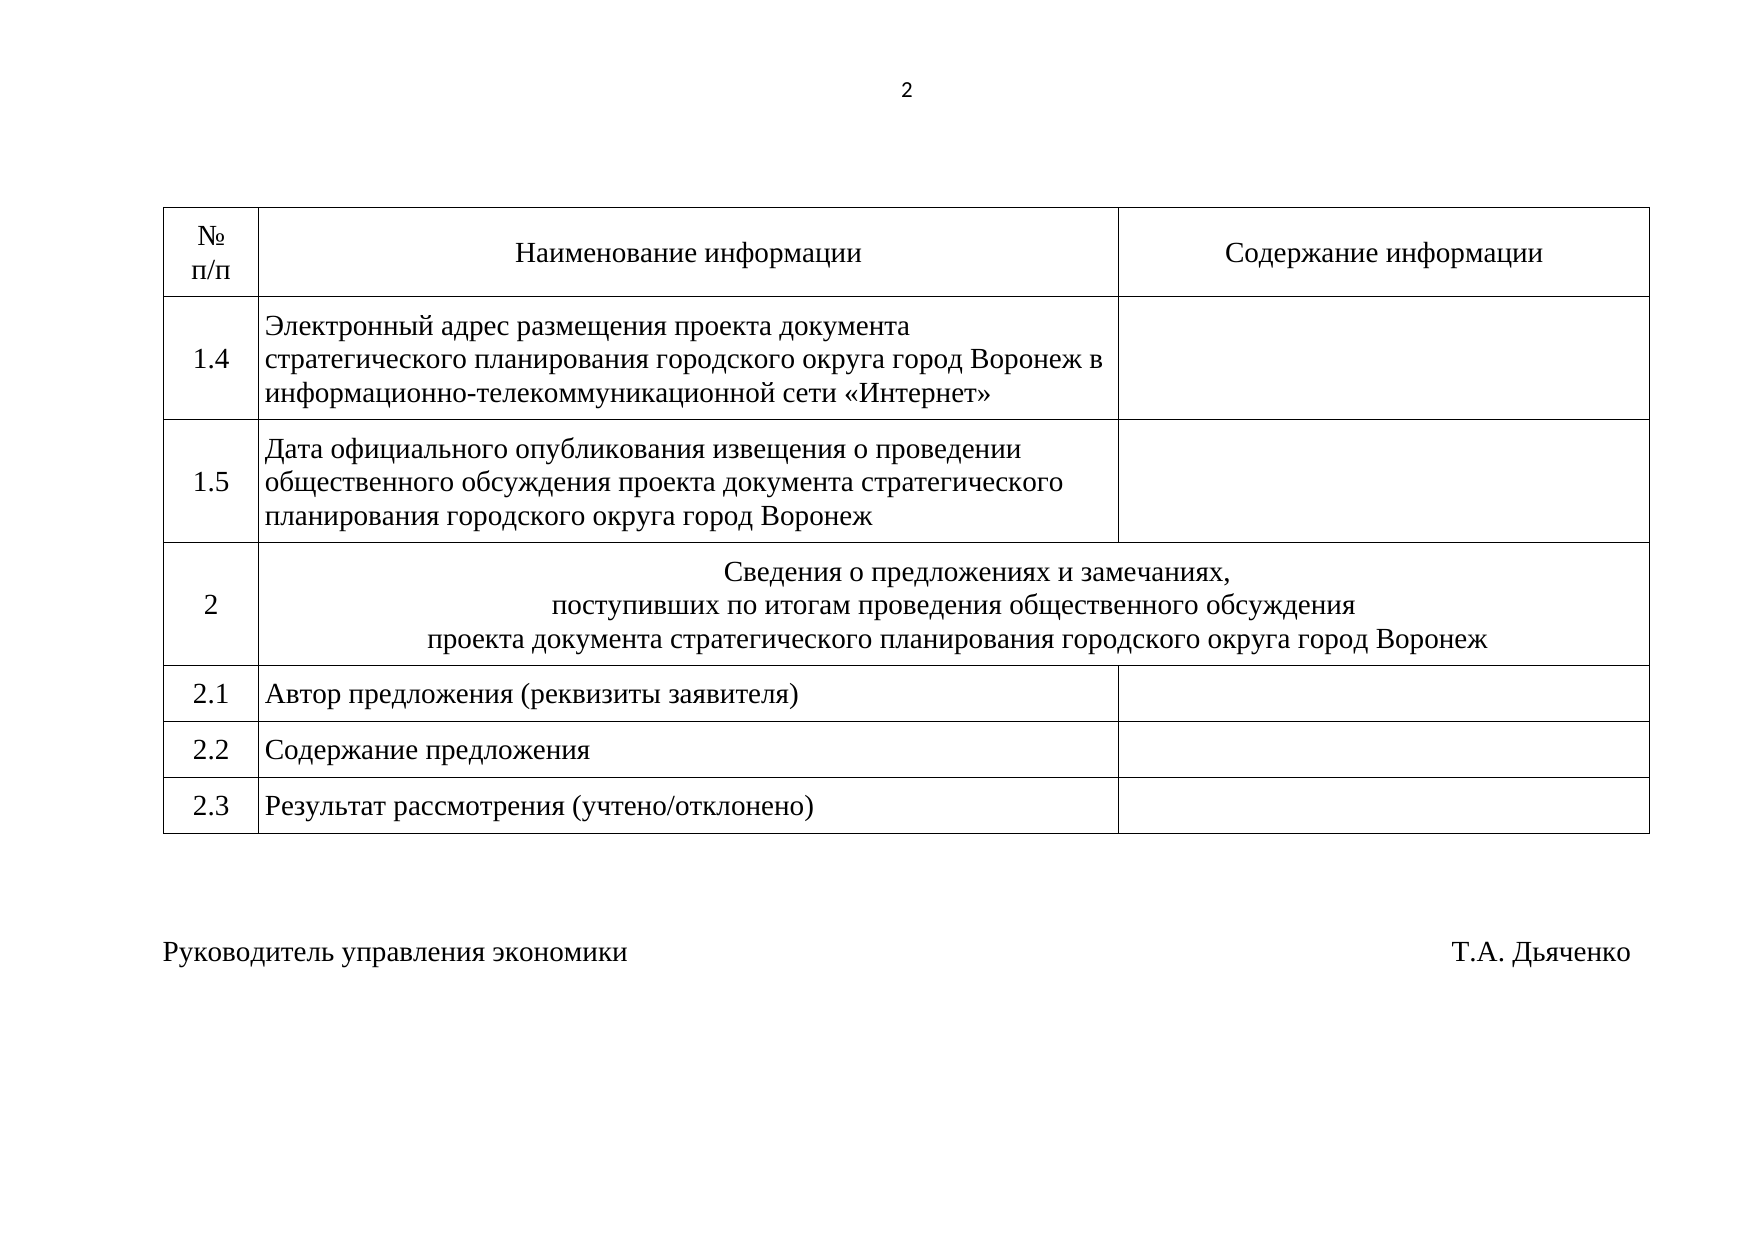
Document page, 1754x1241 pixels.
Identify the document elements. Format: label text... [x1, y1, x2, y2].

table_cell Содержание предложения [259, 722, 1118, 777]
table_cell 1.4 [164, 297, 258, 419]
table_cell Результат рассмотрения (учтено/отклонено) [259, 778, 1118, 832]
table_header № п/п [164, 208, 258, 296]
table_cell 1.5 [164, 420, 258, 542]
table_cell 2.2 [164, 722, 258, 777]
table_cell Электронный адрес размещения проекта документа стратегического планирования городского округа город Воронеж в информационно-телекоммуникационной сети «Интернет» [259, 297, 1118, 419]
table_cell [1119, 420, 1649, 542]
table_cell [1119, 778, 1649, 832]
table_header Содержание информации [1119, 208, 1649, 296]
table_cell [1119, 722, 1649, 777]
table_cell 2 [164, 543, 258, 665]
table_cell Дата официального опубликования извещения о проведении общественного обсуждения проекта документа стратегического планирования городского округа город Воронеж [259, 420, 1118, 542]
table_cell 2.1 [164, 666, 258, 721]
table_cell Сведения о предложениях и замечаниях, поступивших по итогам проведения общественного обсуждения проекта документа стратегического планирования городского округа город Воронеж [259, 543, 1649, 665]
table_cell 2.3 [164, 778, 258, 832]
table_header Наименование информации [259, 208, 1118, 296]
text Руководитель управления экономики Т.А. Дьяченко [162, 934, 1636, 968]
table_cell [1119, 666, 1649, 721]
table_cell Автор предложения (реквизиты заявителя) [259, 666, 1118, 721]
table_cell [1119, 297, 1649, 419]
